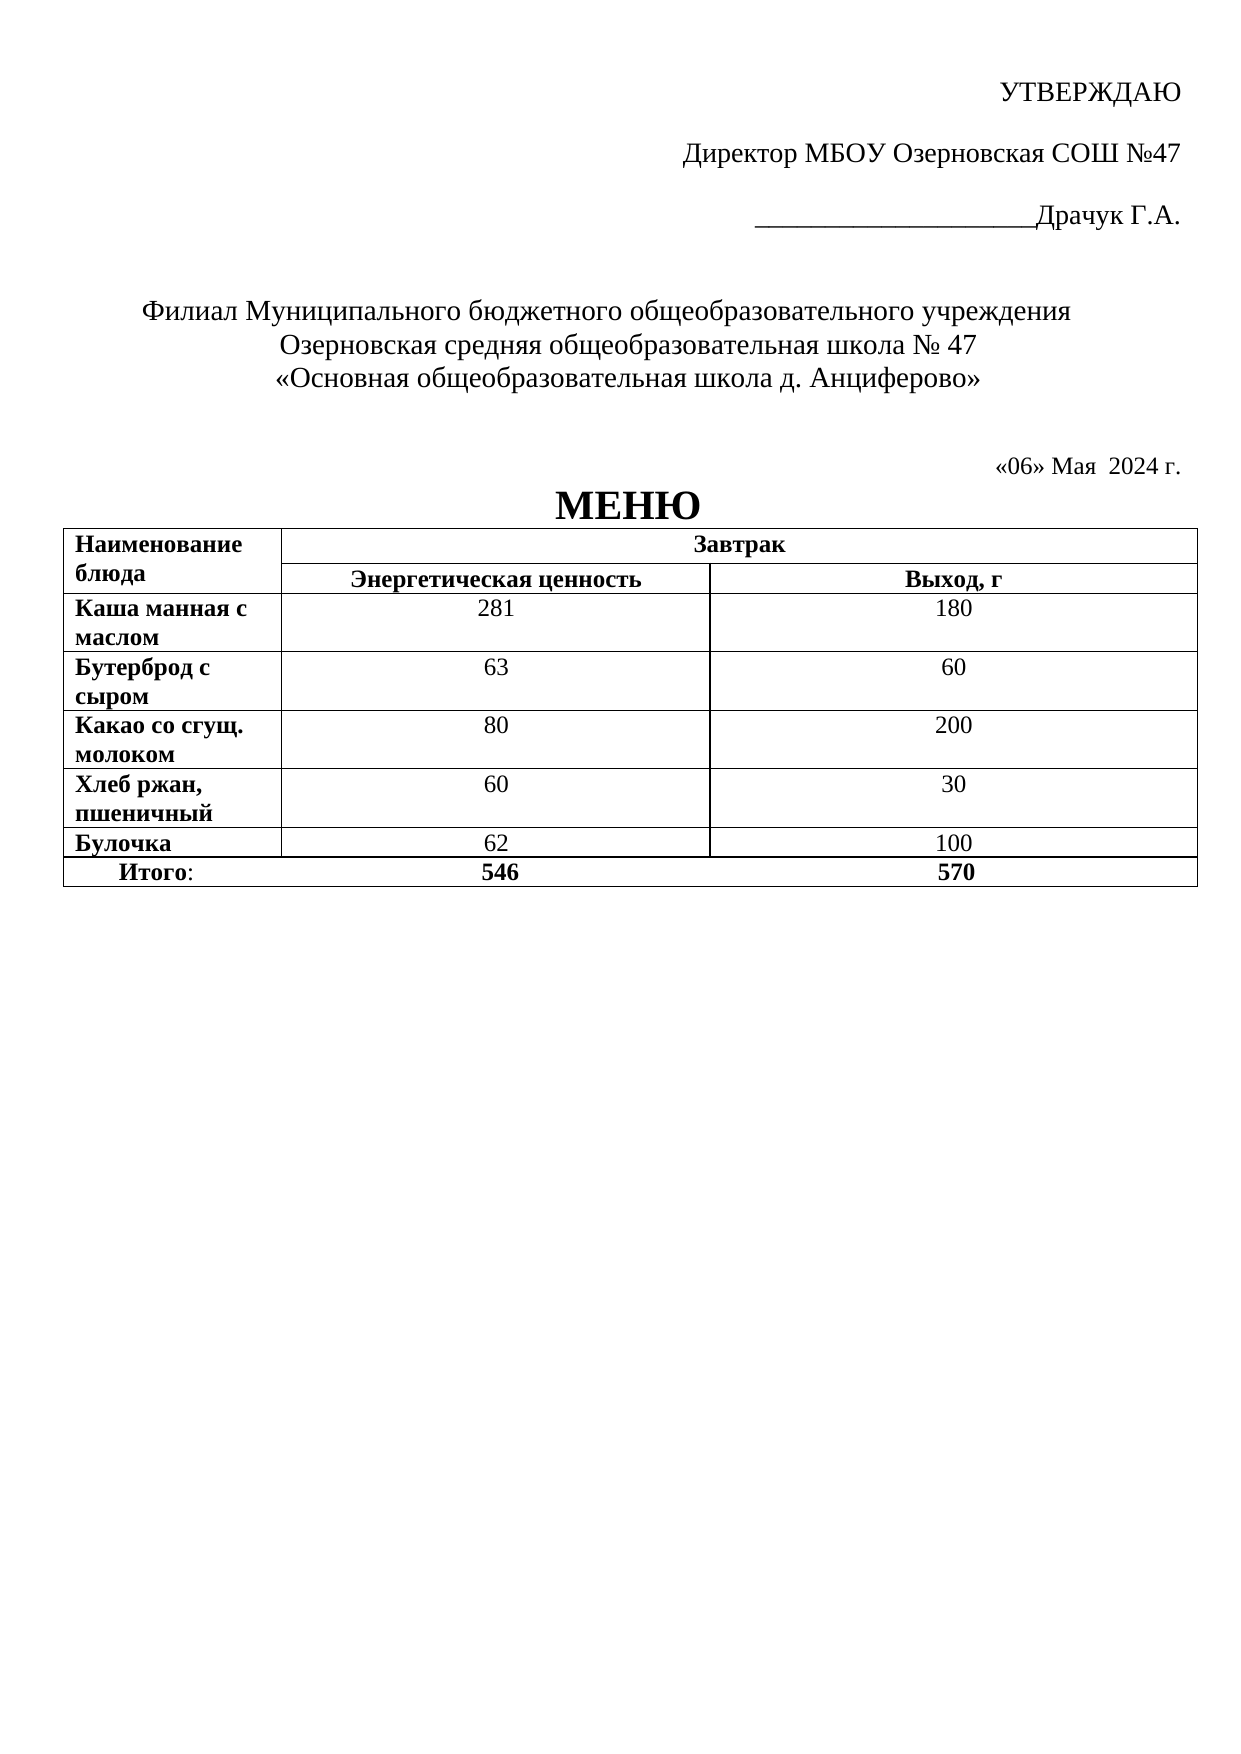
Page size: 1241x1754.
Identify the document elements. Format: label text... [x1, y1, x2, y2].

table_cell Бутерброд с сыром [64, 652, 281, 709]
table_cell 30 [711, 769, 1197, 827]
table_cell 60 [711, 652, 1197, 709]
table_cell 62 [282, 828, 709, 856]
table_header Завтрак [282, 529, 1197, 563]
table_cell 80 [282, 711, 709, 768]
text «Основная общеобразовательная школа д. Анциферово» [75, 360, 1181, 394]
table_cell Хлеб ржан, пшеничный [64, 769, 281, 827]
table_cell Энергетическая ценность [282, 564, 709, 592]
table_cell Булочка [64, 828, 281, 856]
text ____________________Драчук Г.А. [75, 198, 1181, 231]
table_cell 200 [711, 711, 1197, 768]
table_cell Какао со сгущ. молоком [64, 711, 281, 768]
text МЕНЮ [75, 480, 1181, 528]
text Филиал Муниципального бюджетного общеобразовательного учреждения [75, 293, 1138, 327]
table_cell 180 [711, 594, 1197, 651]
table_cell 100 [711, 828, 1197, 856]
table_cell 63 [282, 652, 709, 709]
table_header Наименование блюда [64, 529, 281, 592]
table_cell Каша манная с маслом [64, 594, 281, 651]
table_cell Итого: 546 570 [64, 858, 1197, 886]
text «06» Мая 2024 г. [75, 451, 1181, 480]
table_cell 281 [282, 594, 709, 651]
table_cell 60 [282, 769, 709, 827]
text УТВЕРЖДАЮ [75, 75, 1181, 107]
table_cell Выход, г [711, 564, 1197, 592]
text Озерновская средняя общеобразовательная школа № 47 [75, 327, 1181, 360]
text Директор МБОУ Озерновская СОШ №47 [75, 137, 1181, 169]
